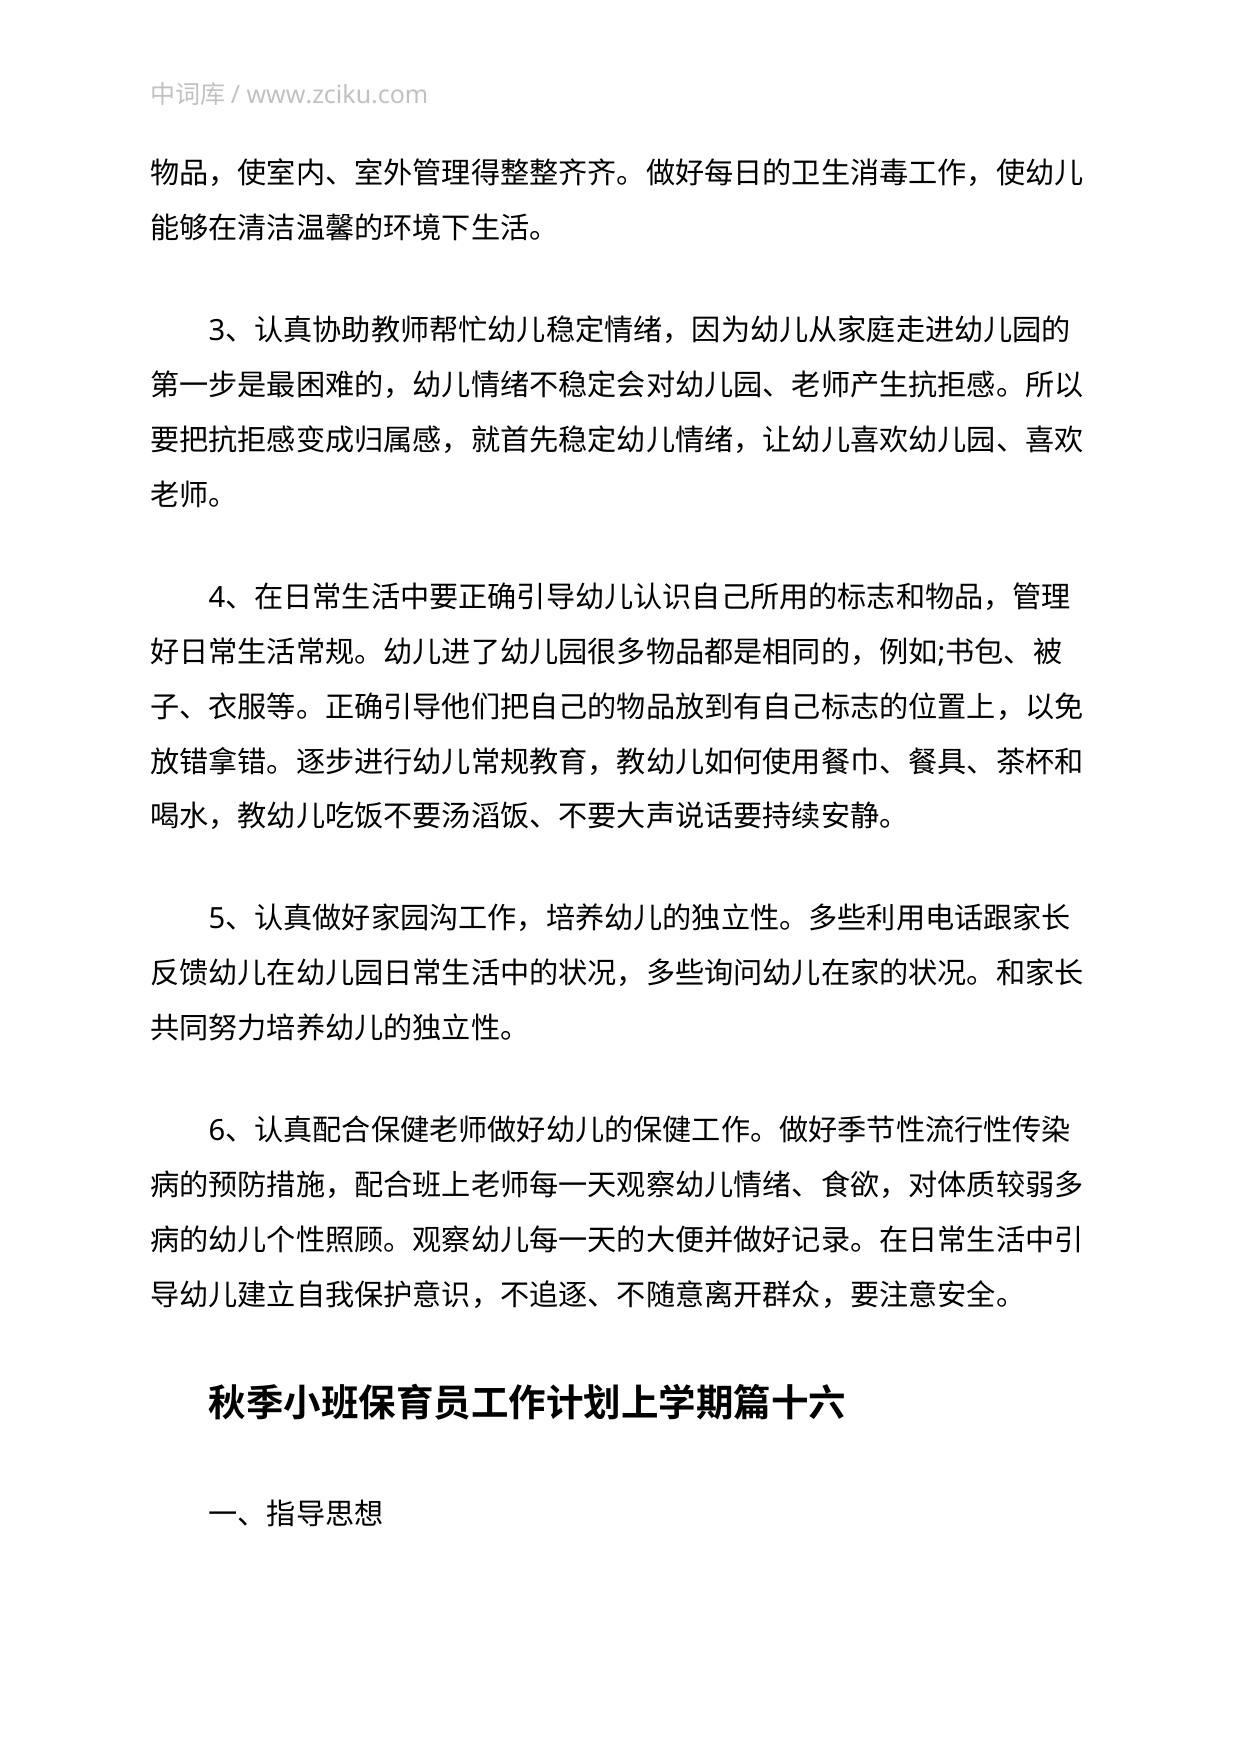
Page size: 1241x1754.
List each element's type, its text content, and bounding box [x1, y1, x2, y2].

text 5、认真做好家园沟工作，培养幼儿的独立性。多些利用电话跟家长反馈幼儿在幼儿园日常生活中的状况，多些询问幼儿在家的状况。和家长共同努力培养幼儿的独立性。 [150, 895, 1090, 1047]
text 秋季小班保育员工作计划上学期篇十六 [150, 1373, 1090, 1427]
text 4、在日常生活中要正确引导幼儿认识自己所用的标志和物品，管理好日常生活常规。幼儿进了幼儿园很多物品都是相同的，例如;书包、被子、衣服等。正确引导他们把自己的物品放到有自己标志的位置上，以免放错拿错。逐步进行幼儿常规教育，教幼儿如何使用餐巾、餐具、茶杯和喝水，教幼儿吃饭不要汤滔饭、不要大声说话要持续安静。 [150, 573, 1090, 835]
text 3、认真协助教师帮忙幼儿稳定情绪，因为幼儿从家庭走进幼儿园的第一步是最困难的，幼儿情绪不稳定会对幼儿园、老师产生抗拒感。所以要把抗拒感变成归属感，就首先稳定幼儿情绪，让幼儿喜欢幼儿园、喜欢老师。 [150, 307, 1090, 514]
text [150, 150, 1090, 247]
text 6、认真配合保健老师做好幼儿的保健工作。做好季节性流行性传染病的预防措施，配合班上老师每一天观察幼儿情绪、食欲，对体质较弱多病的幼儿个性照顾。观察幼儿每一天的大便并做好记录。在日常生活中引导幼儿建立自我保护意识，不追逐、不随意离开群众，要注意安全。 [150, 1106, 1090, 1313]
text 一、指导思想 [150, 1490, 1090, 1533]
